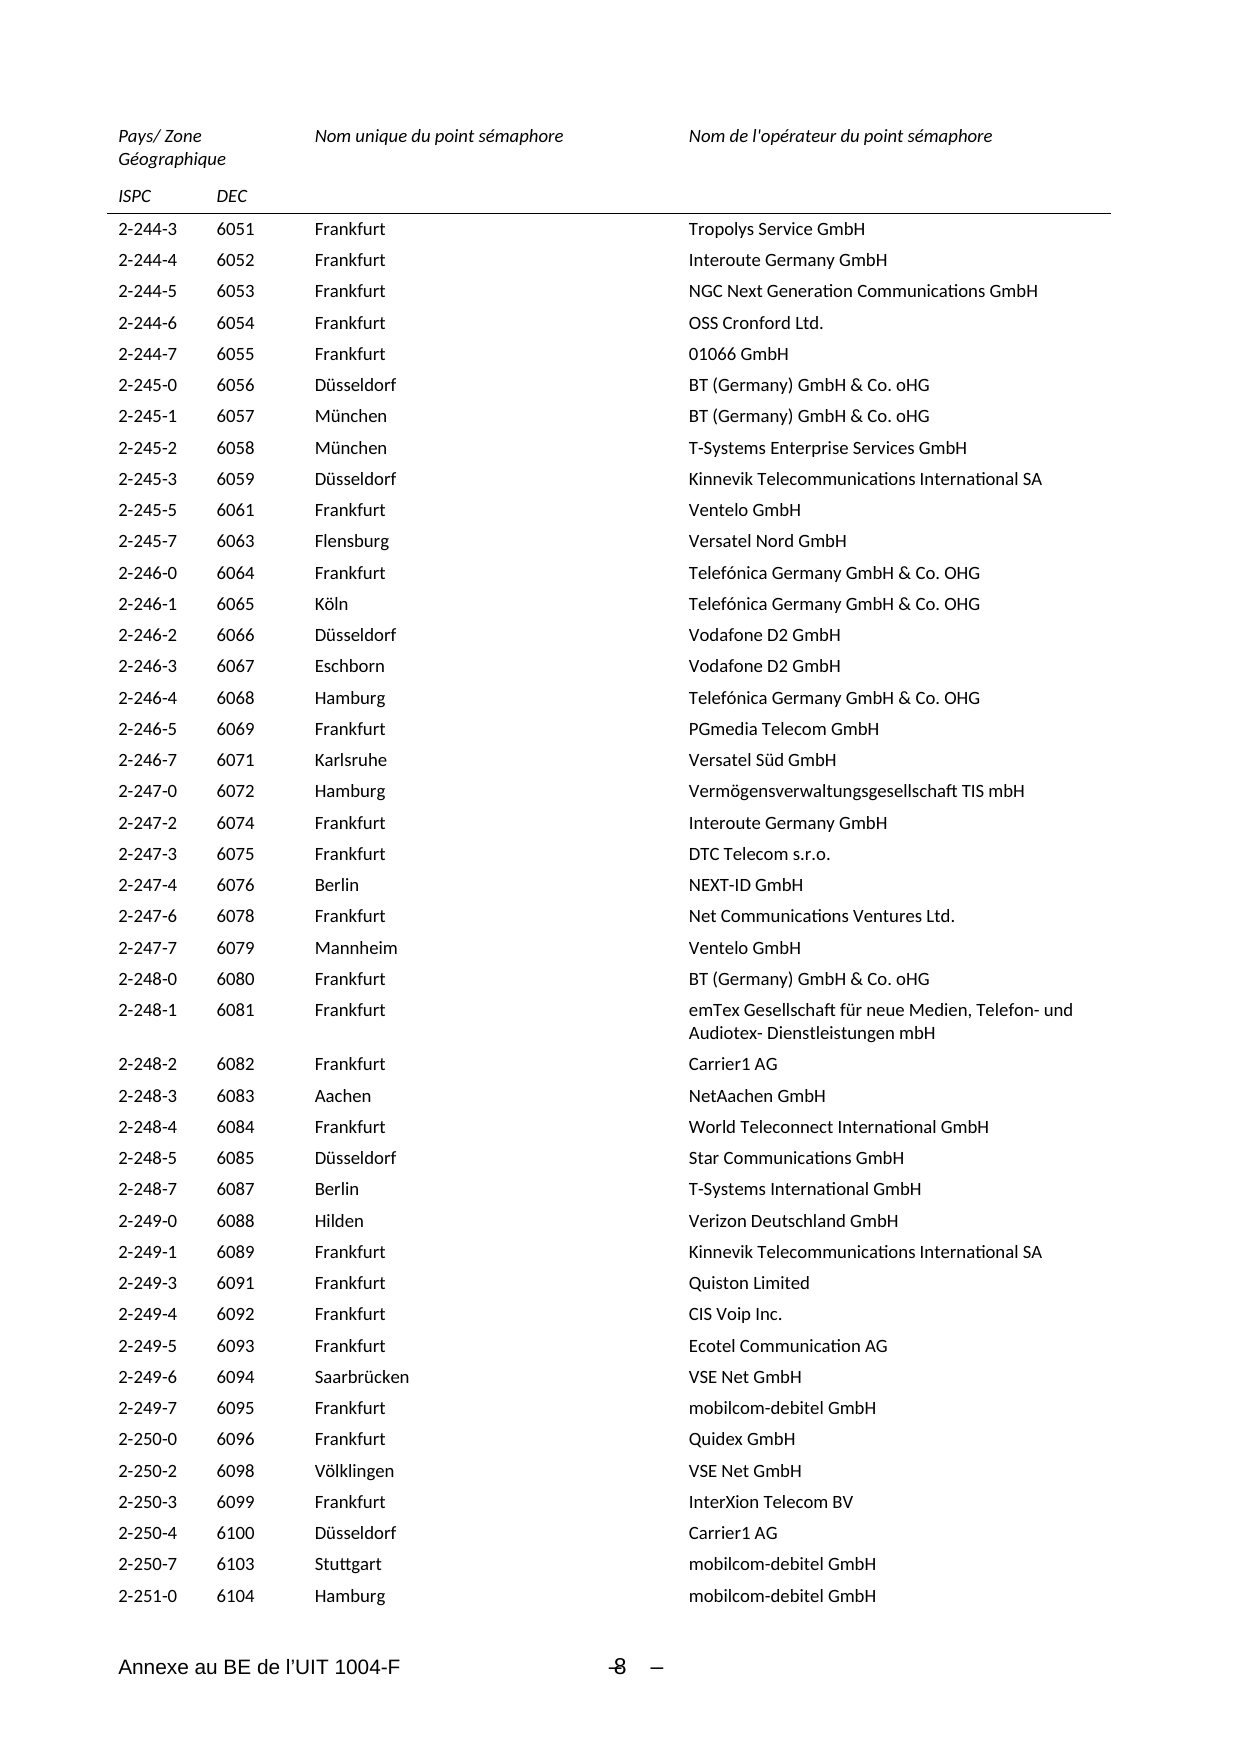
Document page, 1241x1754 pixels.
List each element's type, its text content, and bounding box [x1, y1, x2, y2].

table_cell 6092 [205, 1298, 303, 1329]
table_cell 2-244-3 [107, 214, 205, 244]
table_cell Vodafone D2 GmbH [678, 619, 1111, 650]
table_cell Verizon Deutschland GmbH [678, 1205, 1111, 1236]
table_cell 2-250-0 [107, 1423, 205, 1454]
table_header Nom de l'opérateur du point sémaphore [678, 118, 1111, 213]
table_cell 6083 [205, 1080, 303, 1111]
table_cell 2-246-4 [107, 682, 205, 713]
table_cell Frankfurt [303, 1236, 677, 1267]
table_cell Karlsruhe [303, 744, 677, 775]
table_cell 6100 [205, 1517, 303, 1548]
table_cell München [303, 400, 677, 432]
table_cell OSS Cronford Ltd. [678, 307, 1111, 338]
table_cell Düsseldorf [303, 619, 677, 650]
table_cell 6061 [205, 494, 303, 525]
table_cell BT (Germany) GmbH & Co. oHG [678, 369, 1111, 400]
table_cell Frankfurt [303, 1267, 677, 1298]
table_cell Frankfurt [303, 1298, 677, 1329]
table_cell 6088 [205, 1205, 303, 1236]
table_cell 2-247-3 [107, 838, 205, 869]
table_cell Hilden [303, 1205, 677, 1236]
table_cell 2-244-4 [107, 244, 205, 275]
table_cell emTex Gesellschaft für neue Medien, Telefon- und Audiotex- Dienstleistungen mbH [678, 994, 1111, 1048]
table_cell 2-249-7 [107, 1392, 205, 1423]
table_cell Frankfurt [303, 807, 677, 838]
table_cell 6055 [205, 338, 303, 369]
table_cell Eschborn [303, 650, 677, 682]
table_cell 6085 [205, 1142, 303, 1173]
table_cell BT (Germany) GmbH & Co. oHG [678, 963, 1111, 994]
table_cell Flensburg [303, 525, 677, 557]
table_cell 6091 [205, 1267, 303, 1298]
table_cell Düsseldorf [303, 1517, 677, 1548]
table_cell Net Communications Ventures Ltd. [678, 900, 1111, 932]
table_cell Star Communications GmbH [678, 1142, 1111, 1173]
table_cell Kinnevik Telecommunications International SA [678, 1236, 1111, 1267]
table_cell 2-246-5 [107, 713, 205, 744]
table_cell 2-245-2 [107, 432, 205, 463]
table_cell 6087 [205, 1173, 303, 1204]
table_cell 2-250-7 [107, 1548, 205, 1579]
table_cell 2-250-3 [107, 1486, 205, 1517]
table_cell ISPC [107, 176, 205, 213]
table_cell Frankfurt [303, 1330, 677, 1361]
table_cell NEXT-ID GmbH [678, 869, 1111, 900]
table_cell 2-249-0 [107, 1205, 205, 1236]
table_cell Quiston Limited [678, 1267, 1111, 1298]
table_cell 2-244-7 [107, 338, 205, 369]
table_cell 2-248-1 [107, 994, 205, 1048]
table_cell 6068 [205, 682, 303, 713]
table_cell Quidex GmbH [678, 1423, 1111, 1454]
table_cell 6093 [205, 1330, 303, 1361]
table_cell 2-248-3 [107, 1080, 205, 1111]
table_cell 6095 [205, 1392, 303, 1423]
table_cell Berlin [303, 1173, 677, 1204]
table_cell 6067 [205, 650, 303, 682]
table_cell 2-244-5 [107, 275, 205, 307]
table_cell Ecotel Communication AG [678, 1330, 1111, 1361]
table_cell Interoute Germany GmbH [678, 807, 1111, 838]
table_cell 2-249-6 [107, 1361, 205, 1392]
table_cell Hamburg [303, 1580, 677, 1611]
table_cell CIS Voip Inc. [678, 1298, 1111, 1329]
table_cell 6056 [205, 369, 303, 400]
table_cell VSE Net GmbH [678, 1361, 1111, 1392]
table_cell 6080 [205, 963, 303, 994]
table_cell Mannheim [303, 932, 677, 963]
table_cell BT (Germany) GmbH & Co. oHG [678, 400, 1111, 432]
table_cell 2-249-4 [107, 1298, 205, 1329]
table_cell 6065 [205, 588, 303, 619]
table_cell Vermögensverwaltungsgesellschaft TIS mbH [678, 775, 1111, 807]
table_cell NGC Next Generation Communications GmbH [678, 275, 1111, 307]
table_cell 2-248-2 [107, 1048, 205, 1079]
table_cell München [303, 432, 677, 463]
table_cell 2-247-7 [107, 932, 205, 963]
table_cell 6089 [205, 1236, 303, 1267]
table_cell 6071 [205, 744, 303, 775]
table_cell 6084 [205, 1111, 303, 1142]
table_cell 2-247-4 [107, 869, 205, 900]
table_cell Frankfurt [303, 994, 677, 1048]
table_cell 6078 [205, 900, 303, 932]
table_cell 6076 [205, 869, 303, 900]
table_cell Düsseldorf [303, 1142, 677, 1173]
table_cell mobilcom-debitel GmbH [678, 1392, 1111, 1423]
table_cell Frankfurt [303, 713, 677, 744]
table_cell Frankfurt [303, 1048, 677, 1079]
table_cell PGmedia Telecom GmbH [678, 713, 1111, 744]
table_cell 6081 [205, 994, 303, 1048]
table_cell Kinnevik Telecommunications International SA [678, 463, 1111, 494]
table_cell Saarbrücken [303, 1361, 677, 1392]
table_cell 2-250-4 [107, 1517, 205, 1548]
table_cell 6063 [205, 525, 303, 557]
table_cell 2-246-0 [107, 557, 205, 588]
table_cell Hamburg [303, 682, 677, 713]
table_cell T-Systems Enterprise Services GmbH [678, 432, 1111, 463]
table_cell NetAachen GmbH [678, 1080, 1111, 1111]
table_cell Telefónica Germany GmbH & Co. OHG [678, 682, 1111, 713]
table_cell Telefónica Germany GmbH & Co. OHG [678, 588, 1111, 619]
table_cell 6098 [205, 1455, 303, 1486]
table_cell 2-247-6 [107, 900, 205, 932]
table_cell 2-245-7 [107, 525, 205, 557]
table_cell 6082 [205, 1048, 303, 1079]
table_cell World Teleconnect International GmbH [678, 1111, 1111, 1142]
table_cell Berlin [303, 869, 677, 900]
table_cell Düsseldorf [303, 369, 677, 400]
table_cell 2-249-1 [107, 1236, 205, 1267]
table_cell Ventelo GmbH [678, 494, 1111, 525]
table_cell 2-249-3 [107, 1267, 205, 1298]
table_cell 6094 [205, 1361, 303, 1392]
table_cell Völklingen [303, 1455, 677, 1486]
table_cell 6057 [205, 400, 303, 432]
table_cell Carrier1 AG [678, 1517, 1111, 1548]
table_cell 6053 [205, 275, 303, 307]
table_cell 2-248-5 [107, 1142, 205, 1173]
table_cell Telefónica Germany GmbH & Co. OHG [678, 557, 1111, 588]
table_cell Carrier1 AG [678, 1048, 1111, 1079]
table_cell Frankfurt [303, 963, 677, 994]
table_cell Frankfurt [303, 1423, 677, 1454]
table_cell Frankfurt [303, 275, 677, 307]
table_cell 6079 [205, 932, 303, 963]
table_header Nom unique du point sémaphore [303, 118, 677, 213]
table_cell 2-248-7 [107, 1173, 205, 1204]
table_header Pays/ Zone Géographique [107, 118, 303, 176]
table_cell Aachen [303, 1080, 677, 1111]
table_cell 2-244-6 [107, 307, 205, 338]
table_cell 6052 [205, 244, 303, 275]
table_cell 2-249-5 [107, 1330, 205, 1361]
table_cell 6059 [205, 463, 303, 494]
table_cell 2-246-3 [107, 650, 205, 682]
table_cell 6099 [205, 1486, 303, 1517]
table_cell Stuttgart [303, 1548, 677, 1579]
table_cell Vodafone D2 GmbH [678, 650, 1111, 682]
table_cell Ventelo GmbH [678, 932, 1111, 963]
table_cell Frankfurt [303, 338, 677, 369]
table_cell 2-245-5 [107, 494, 205, 525]
table_cell 6058 [205, 432, 303, 463]
table_cell Frankfurt [303, 838, 677, 869]
table_cell 6075 [205, 838, 303, 869]
table_cell Frankfurt [303, 900, 677, 932]
table_cell Frankfurt [303, 214, 677, 244]
table_cell Düsseldorf [303, 463, 677, 494]
table_cell Frankfurt [303, 494, 677, 525]
table_cell 2-247-0 [107, 775, 205, 807]
table_cell mobilcom-debitel GmbH [678, 1580, 1111, 1611]
table_cell Versatel Süd GmbH [678, 744, 1111, 775]
table_cell 6103 [205, 1548, 303, 1579]
table_cell DTC Telecom s.r.o. [678, 838, 1111, 869]
table_cell 6069 [205, 713, 303, 744]
table_cell DEC [205, 176, 303, 213]
table_cell 6051 [205, 214, 303, 244]
table_cell 2-248-0 [107, 963, 205, 994]
table_cell Köln [303, 588, 677, 619]
table_cell 2-247-2 [107, 807, 205, 838]
table_cell 6054 [205, 307, 303, 338]
table_cell 2-245-0 [107, 369, 205, 400]
table_cell 6104 [205, 1580, 303, 1611]
table_cell InterXion Telecom BV [678, 1486, 1111, 1517]
table_cell 2-246-7 [107, 744, 205, 775]
table_cell 2-250-2 [107, 1455, 205, 1486]
table_cell 6072 [205, 775, 303, 807]
table_cell Frankfurt [303, 1486, 677, 1517]
table_cell 2-246-1 [107, 588, 205, 619]
table_cell 2-245-3 [107, 463, 205, 494]
table_cell VSE Net GmbH [678, 1455, 1111, 1486]
table_cell Hamburg [303, 775, 677, 807]
table_cell 6096 [205, 1423, 303, 1454]
table_cell 2-246-2 [107, 619, 205, 650]
table_cell 2-248-4 [107, 1111, 205, 1142]
table_cell 6074 [205, 807, 303, 838]
table_cell Frankfurt [303, 1111, 677, 1142]
table_cell Frankfurt [303, 557, 677, 588]
table_cell mobilcom-debitel GmbH [678, 1548, 1111, 1579]
table_cell Frankfurt [303, 244, 677, 275]
table_cell 6066 [205, 619, 303, 650]
table_cell 2-251-0 [107, 1580, 205, 1611]
table_cell Frankfurt [303, 307, 677, 338]
table_cell T-Systems International GmbH [678, 1173, 1111, 1204]
table_cell Frankfurt [303, 1392, 677, 1423]
table_cell Versatel Nord GmbH [678, 525, 1111, 557]
table_cell 6064 [205, 557, 303, 588]
table_cell 01066 GmbH [678, 338, 1111, 369]
table_cell Tropolys Service GmbH [678, 214, 1111, 244]
table_cell Interoute Germany GmbH [678, 244, 1111, 275]
table_cell 2-245-1 [107, 400, 205, 432]
